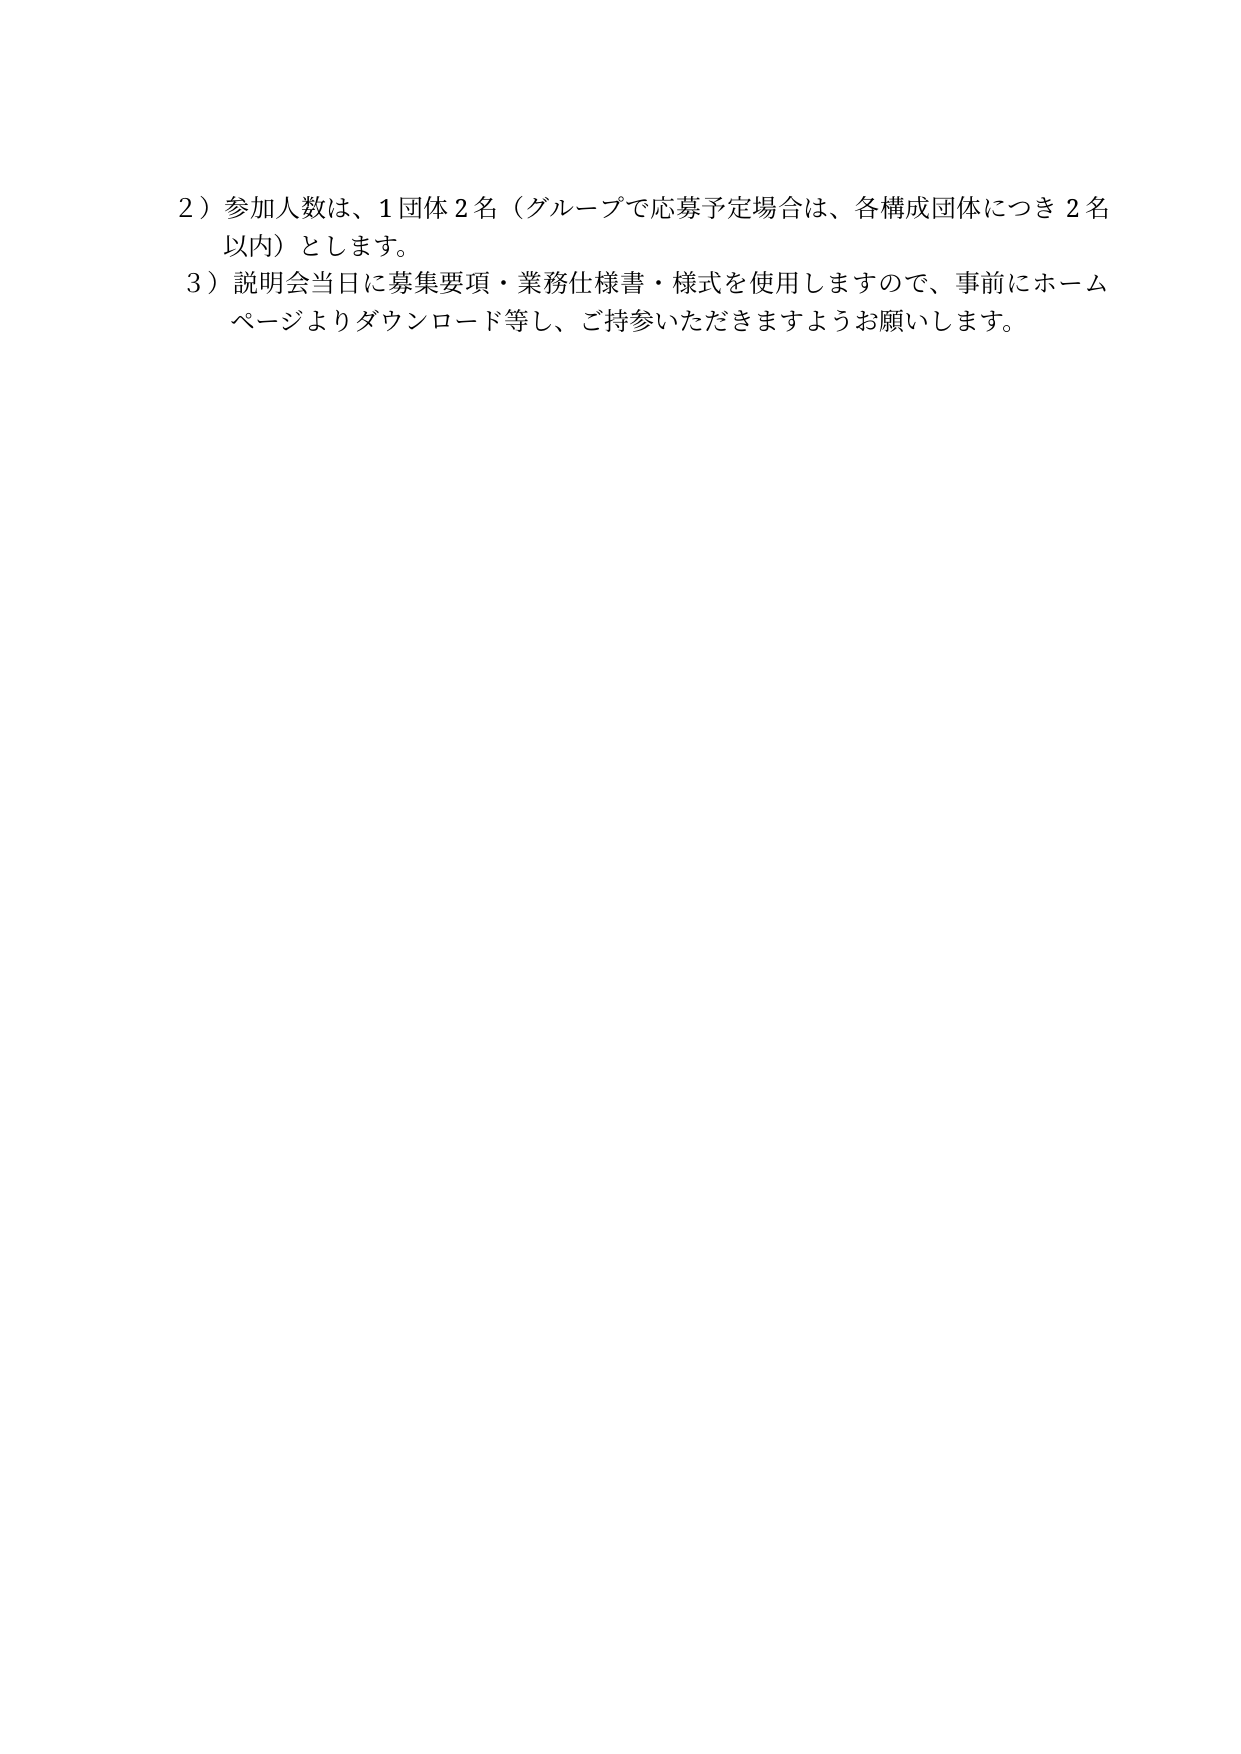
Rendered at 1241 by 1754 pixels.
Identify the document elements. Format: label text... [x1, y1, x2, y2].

text ３）説明会当日に募集要項・業務仕様書・様式を使用しますので、事前にホームページよりダウンロード等し、ご持参いただきますようお願いします。 [130, 263, 1110, 338]
text ２）参加人数は、1団体2名（グループで応募予定場合は、各構成団体につき2名以内）とします。 [174, 188, 1110, 263]
